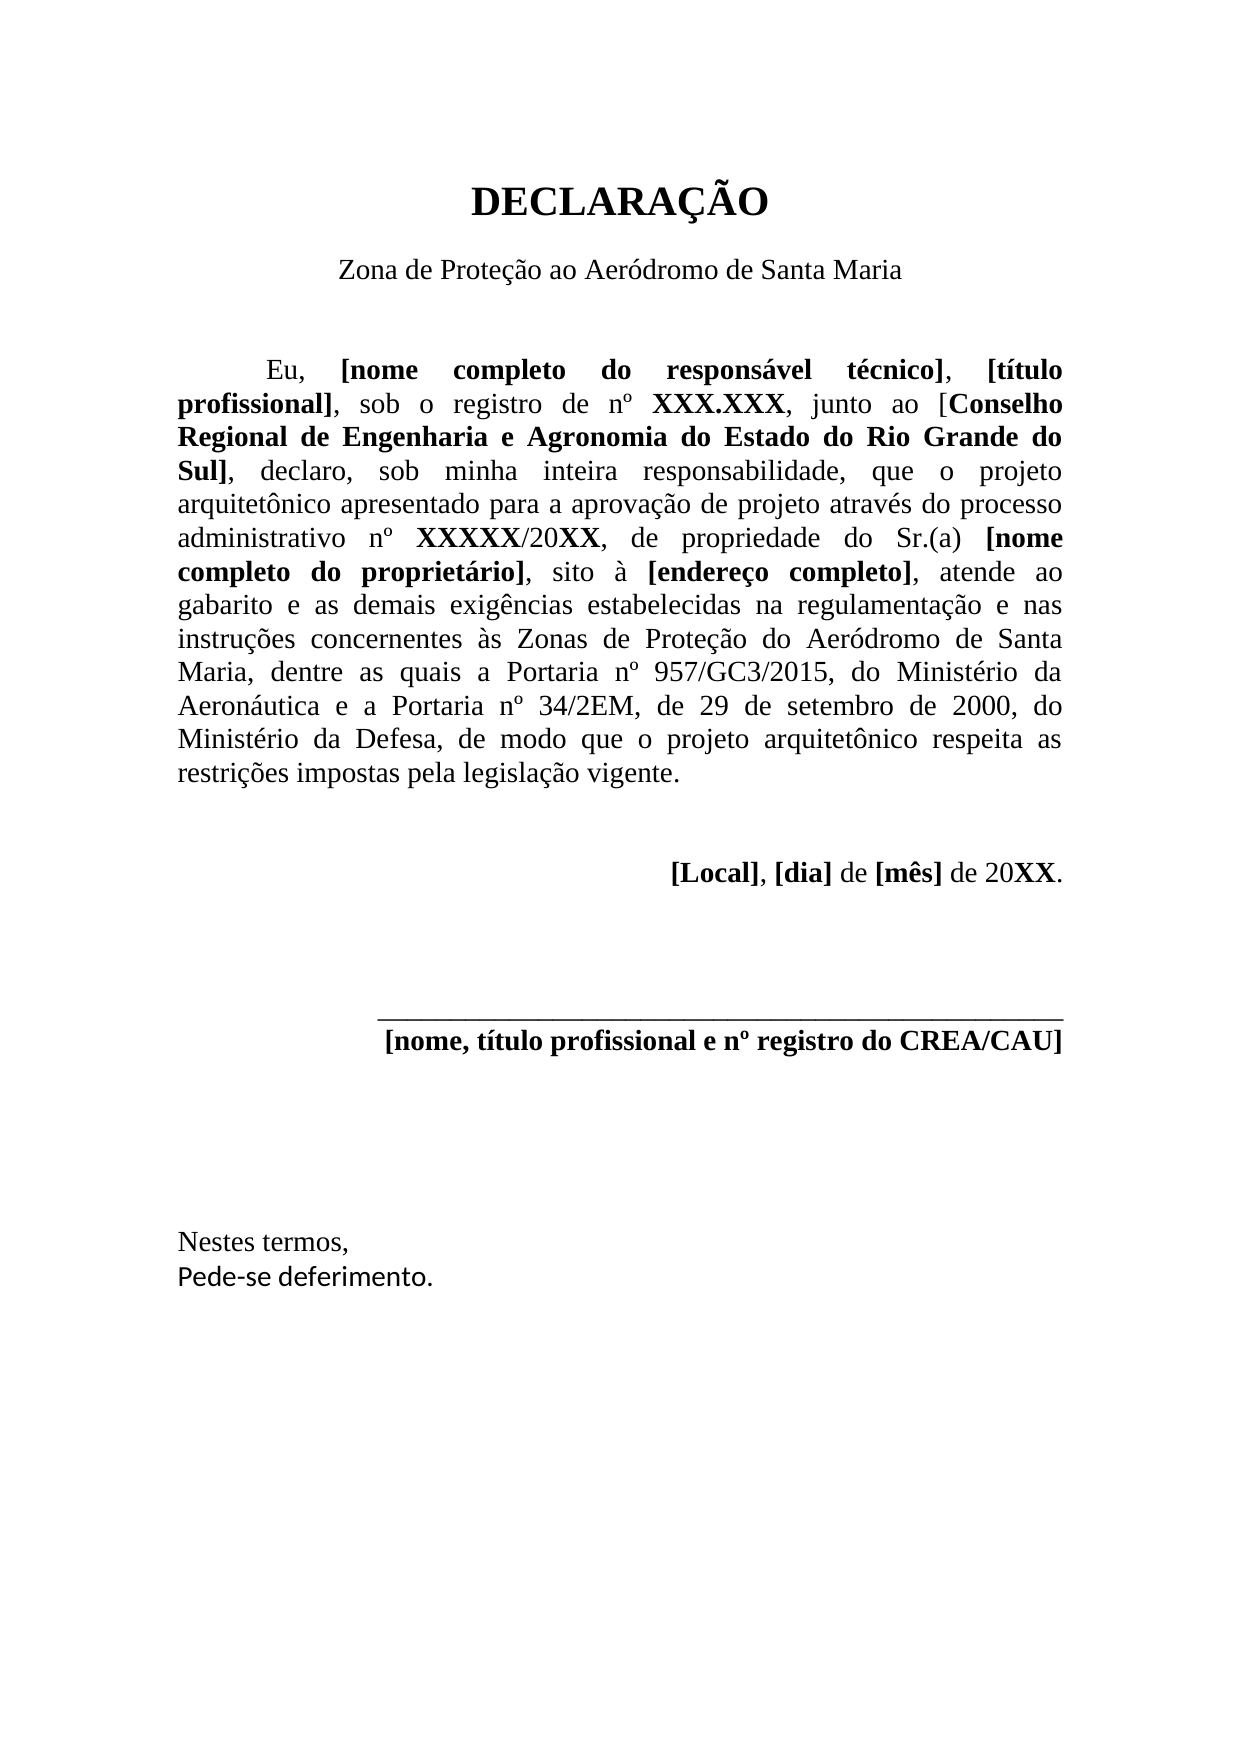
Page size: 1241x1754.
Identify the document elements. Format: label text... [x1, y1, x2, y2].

text [nome, título profissional e nº registro do CREA/CAU] [177, 1023, 1063, 1057]
text Pede-se deferimento. [177, 1258, 1063, 1294]
text DECLARAÇÃO [177, 176, 1063, 224]
text Nestes termos, [177, 1224, 1063, 1258]
text [Local], [dia] de [mês] de 20XX. [177, 856, 1063, 889]
text Eu, [nome completo do responsável técnico], [título profissional], sob o registro de nº XXX.XXX, junto ao [Conselho Regional de Engenharia e Agronomia do Estado do Rio Grande do Sul], declaro, sob minha inteira responsabilidade, que o projeto arquitetônico apresentado para a aprovação de projeto através do processo administrativo nº XXXXX/20XX, de propriedade do Sr.(a) [nome completo do proprietário], sito à [endereço completo], atende ao gabarito e as demais exigências estabelecidas na regulamentação e nas instruções concernentes às Zonas de Proteção do Aeródromo de Santa Maria, dentre as quais a Portaria nº 957/GC3/2015, do Ministério da Aeronáutica e a Portaria nº 34/2EM, de 29 de setembro de 2000, do Ministério da Defesa, de modo que o projeto arquitetônico respeita as restrições impostas pela legislação vigente. [177, 352, 1063, 788]
text _______________________________________________ [177, 990, 1063, 1023]
text Zona de Proteção ao Aeródromo de Santa Maria [177, 252, 1063, 285]
